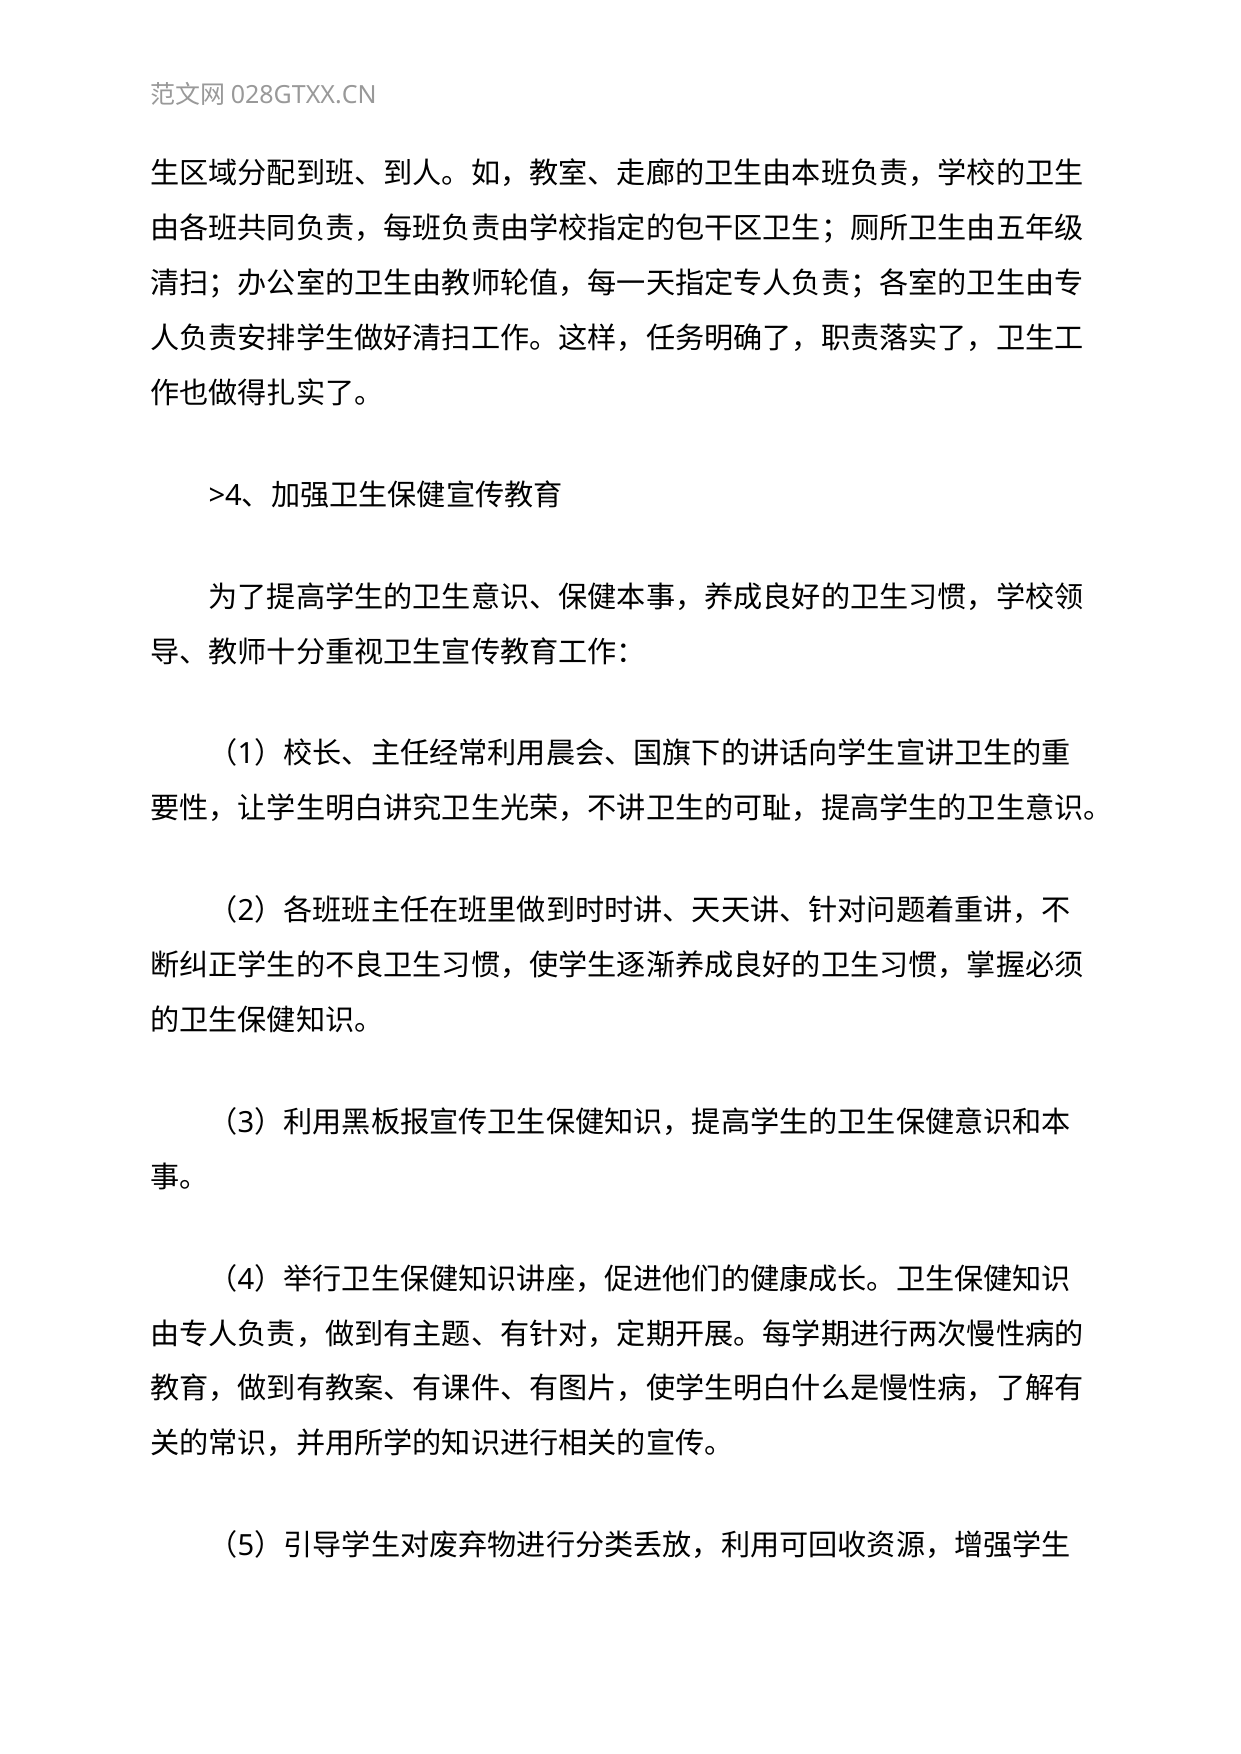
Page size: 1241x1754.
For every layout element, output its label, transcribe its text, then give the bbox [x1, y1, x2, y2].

text 为了提高学生的卫生意识、保健本事，养成良好的卫生习惯，学校领导、教师十分重视卫生宣传教育工作： [150, 573, 1090, 671]
text （4）举行卫生保健知识讲座，促进他们的健康成长。卫生保健知识由专人负责，做到有主题、有针对，定期开展。每学期进行两次慢性病的教育，做到有教案、有课件、有图片，使学生明白什么是慢性病，了解有关的常识，并用所学的知识进行相关的宣传。 [150, 1255, 1090, 1462]
text （3）利用黑板报宣传卫生保健知识，提高学生的卫生保健意识和本事。 [150, 1098, 1090, 1196]
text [150, 150, 1090, 412]
text >4、加强卫生保健宣传教育 [150, 471, 1090, 514]
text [150, 1522, 1090, 1564]
text （1）校长、主任经常利用晨会、国旗下的讲话向学生宣讲卫生的重要性，让学生明白讲究卫生光荣，不讲卫生的可耻，提高学生的卫生意识。 [150, 730, 1090, 827]
text （2）各班班主任在班里做到时时讲、天天讲、针对问题着重讲，不断纠正学生的不良卫生习惯，使学生逐渐养成良好的卫生习惯，掌握必须的卫生保健知识。 [150, 887, 1090, 1039]
